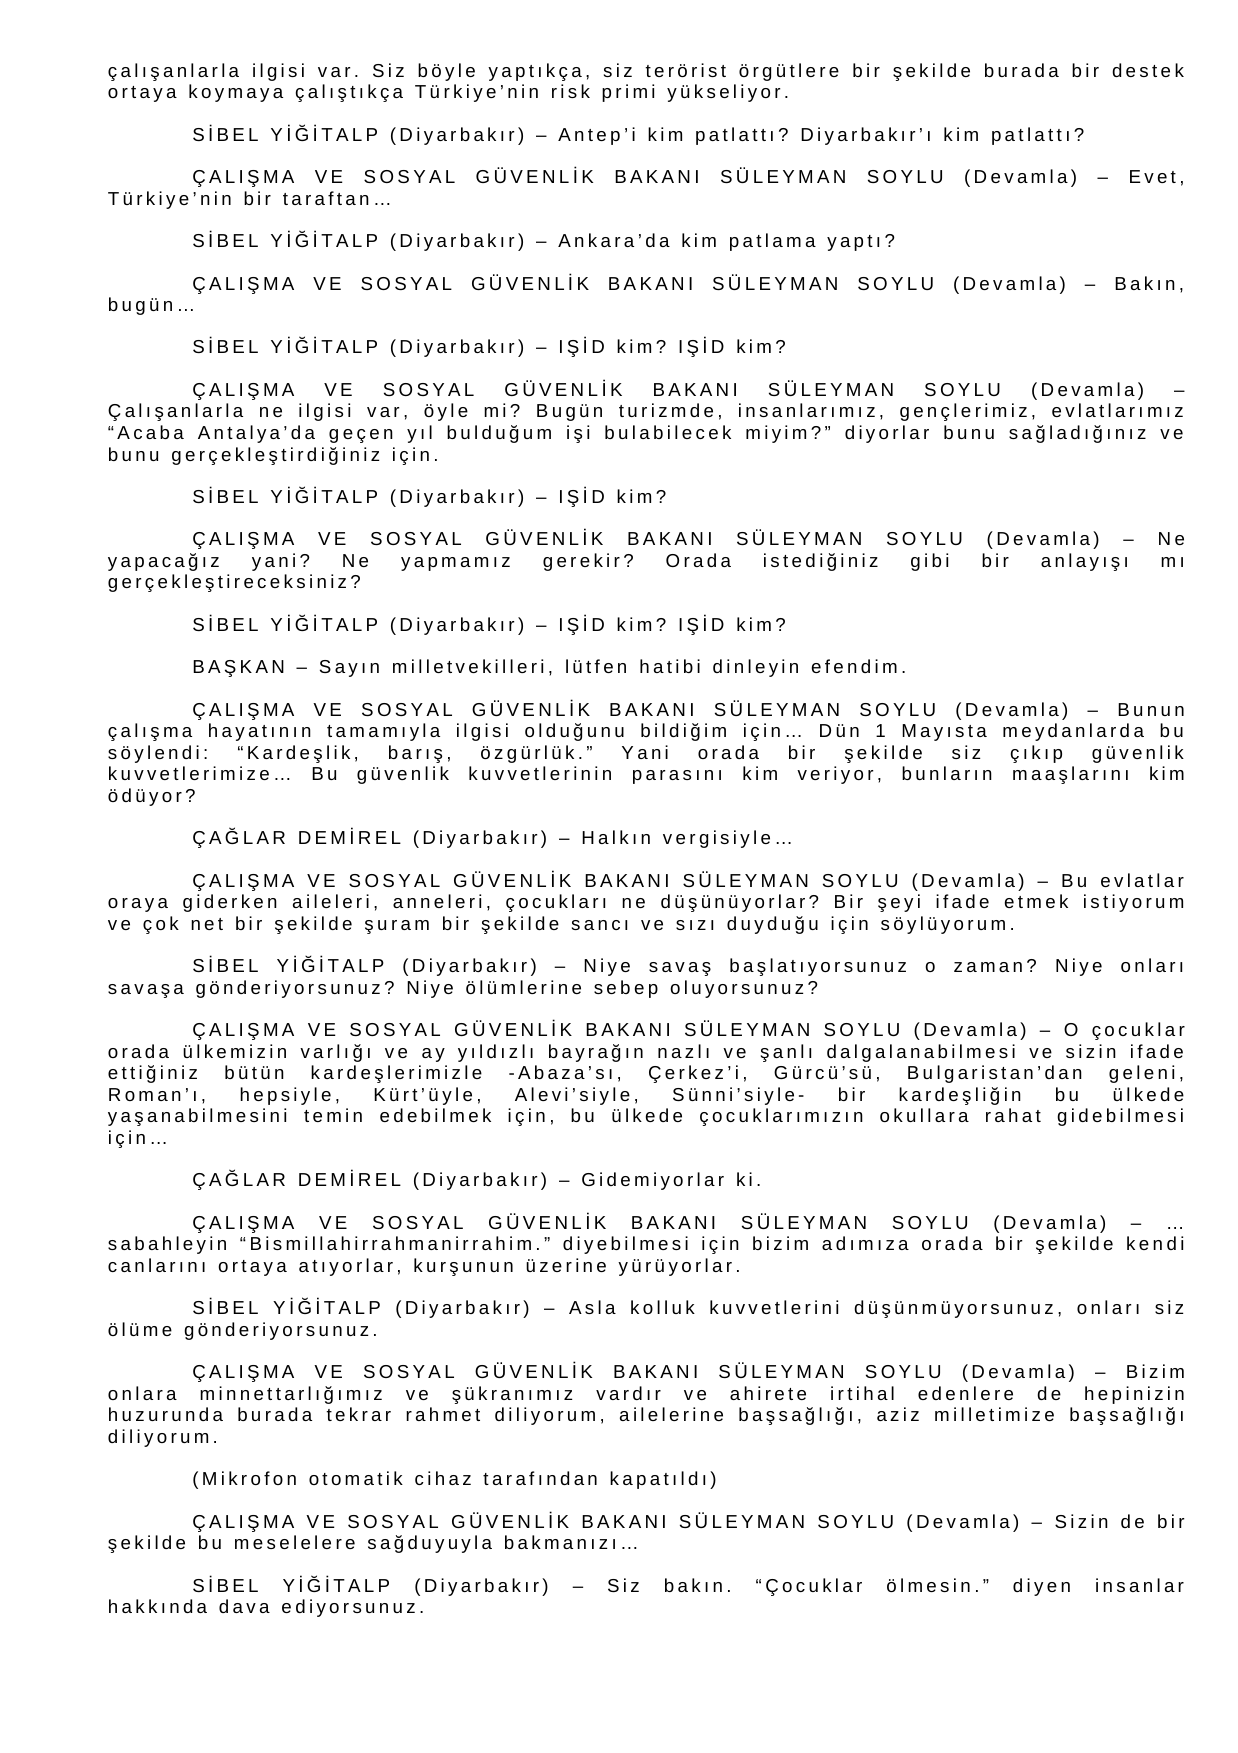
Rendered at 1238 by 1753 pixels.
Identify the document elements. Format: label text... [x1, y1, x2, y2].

text ÇALIŞMA VE SOSYAL GÜVENLİK BAKANI SÜLEYMAN SOYLU (Devamla) – Bakın, bugün… [108, 272, 1186, 316]
text ÇAĞLAR DEMİREL (Diyarbakır) – Halkın vergisiyle… [108, 827, 1186, 849]
text SİBEL YİĞİTALP (Diyarbakır) – Ankara’da kim patlama yaptı? [108, 230, 1186, 252]
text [108, 60, 1186, 103]
text SİBEL YİĞİTALP (Diyarbakır) – Antep’i kim patlattı? Diyarbakır’ı kim patlattı? [108, 124, 1186, 145]
text (Mikrofon otomatik cihaz tarafından kapatıldı) [108, 1468, 1186, 1490]
text ÇALIŞMA VE SOSYAL GÜVENLİK BAKANI SÜLEYMAN SOYLU (Devamla) – Sizin de bir şekilde bu meselelere sağduyuyla bakmanızı… [108, 1511, 1186, 1554]
text ÇALIŞMA VE SOSYAL GÜVENLİK BAKANI SÜLEYMAN SOYLU (Devamla) – Ne yapacağız yani? Ne yapmamız gerekir? Orada istediğiniz gibi bir anlayışı mı gerçekleştireceksiniz? [108, 528, 1186, 593]
text SİBEL YİĞİTALP (Diyarbakır) – Asla kolluk kuvvetlerini düşünmüyorsunuz, onları siz ölüme gönderiyorsunuz. [108, 1297, 1186, 1340]
text SİBEL YİĞİTALP (Diyarbakır) – Niye savaş başlatıyorsunuz o zaman? Niye onları savaşa gönderiyorsunuz? Niye ölümlerine sebep oluyorsunuz? [108, 955, 1186, 998]
text ÇALIŞMA VE SOSYAL GÜVENLİK BAKANI SÜLEYMAN SOYLU (Devamla) – …sabahleyin “Bismillahirrahmanirrahim.” diyebilmesi için bizim adımıza orada bir şekilde kendi canlarını ortaya atıyorlar, kurşunun üzerine yürüyorlar. [108, 1212, 1186, 1276]
text ÇALIŞMA VE SOSYAL GÜVENLİK BAKANI SÜLEYMAN SOYLU (Devamla) – Evet, Türkiye’nin bir taraftan… [108, 166, 1186, 209]
text ÇALIŞMA VE SOSYAL GÜVENLİK BAKANI SÜLEYMAN SOYLU (Devamla) – O çocuklar orada ülkemizin varlığı ve ay yıldızlı bayrağın nazlı ve şanlı dalgalanabilmesi ve sizin ifade ettiğiniz bütün kardeşlerimizle -Abaza’sı, Çerkez’i, Gürcü’sü, Bulgaristan’dan geleni, Roman’ı, hepsiyle, Kürt’üyle, Alevi’siyle, Sünni’siyle- bir kardeşliğin bu ülkede yaşanabilmesini temin edebilmek için, bu ülkede çocuklarımızın okullara rahat gidebilmesi için… [108, 1019, 1186, 1148]
text SİBEL YİĞİTALP (Diyarbakır) – IŞİD kim? [108, 486, 1186, 507]
text BAŞKAN – Sayın milletvekilleri, lütfen hatibi dinleyin efendim. [108, 656, 1186, 678]
text ÇALIŞMA VE SOSYAL GÜVENLİK BAKANI SÜLEYMAN SOYLU (Devamla) – Bunun çalışma hayatının tamamıyla ilgisi olduğunu bildiğim için… Dün 1 Mayısta meydanlarda bu söylendi: “Kardeşlik, barış, özgürlük.” Yani orada bir şekilde siz çıkıp güvenlik kuvvetlerimize… Bu güvenlik kuvvetlerinin parasını kim veriyor, bunların maaşlarını kim ödüyor? [108, 698, 1186, 806]
text ÇALIŞMA VE SOSYAL GÜVENLİK BAKANI SÜLEYMAN SOYLU (Devamla) – Bu evlatlar oraya giderken aileleri, anneleri, çocukları ne düşünüyorlar? Bir şeyi ifade etmek istiyorum ve çok net bir şekilde şuram bir şekilde sancı ve sızı duyduğu için söylüyorum. [108, 869, 1186, 934]
text ÇALIŞMA VE SOSYAL GÜVENLİK BAKANI SÜLEYMAN SOYLU (Devamla) – Çalışanlarla ne ilgisi var, öyle mi? Bugün turizmde, insanlarımız, gençlerimiz, evlatlarımız “Acaba Antalya’da geçen yıl bulduğum işi bulabilecek miyim?” diyorlar bunu sağladığınız ve bunu gerçekleştirdiğiniz için. [108, 379, 1186, 465]
text ÇALIŞMA VE SOSYAL GÜVENLİK BAKANI SÜLEYMAN SOYLU (Devamla) – Bizim onlara minnettarlığımız ve şükranımız vardır ve ahirete irtihal edenlere de hepinizin huzurunda burada tekrar rahmet diliyorum, ailelerine başsağlığı, aziz milletimize başsağlığı diliyorum. [108, 1361, 1186, 1447]
text ÇAĞLAR DEMİREL (Diyarbakır) – Gidemiyorlar ki. [108, 1169, 1186, 1191]
text SİBEL YİĞİTALP (Diyarbakır) – Siz bakın. “Çocuklar ölmesin.” diyen insanlar hakkında dava ediyorsunuz. [108, 1574, 1186, 1618]
text SİBEL YİĞİTALP (Diyarbakır) – IŞİD kim? IŞİD kim? [108, 614, 1186, 635]
text SİBEL YİĞİTALP (Diyarbakır) – IŞİD kim? IŞİD kim? [108, 336, 1186, 358]
